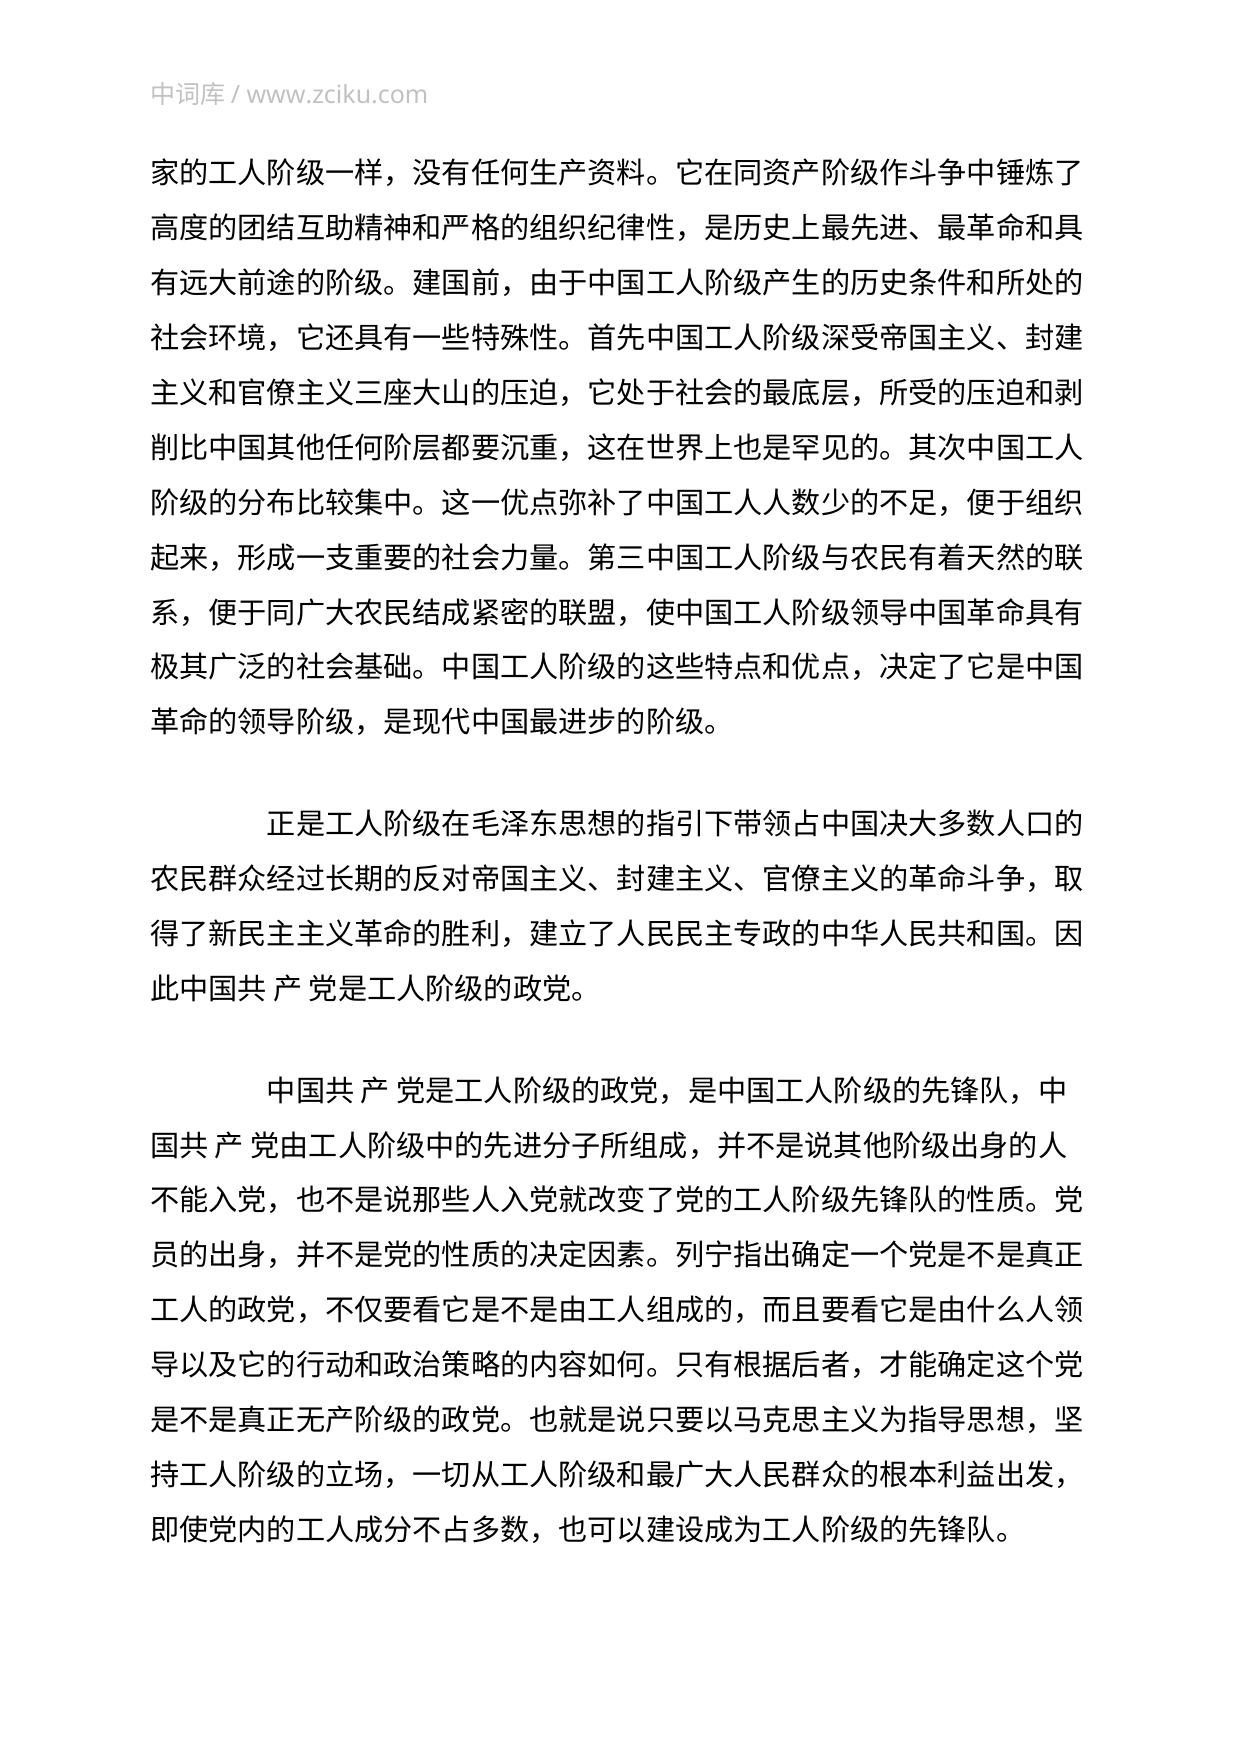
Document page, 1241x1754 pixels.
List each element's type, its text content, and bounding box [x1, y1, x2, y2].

text 中国共 产 党是工人阶级的政党，是中国工人阶级的先锋队，中国共 产 党由工人阶级中的先进分子所组成，并不是说其他阶级出身的人不能入党，也不是说那些人入党就改变了党的工人阶级先锋队的性质。党员的出身，并不是党的性质的决定因素。列宁指出确定一个党是不是真正工人的政党，不仅要看它是不是由工人组成的，而且要看它是由什么人领导以及它的行动和政治策略的内容如何。只有根据后者，才能确定这个党是不是真正无产阶级的政党。也就是说只要以马克思主义为指导思想，坚持工人阶级的立场，一切从工人阶级和最广大人民群众的根本利益出发，即使党内的工人成分不占多数，也可以建设成为工人阶级的先锋队。 [150, 1067, 1090, 1549]
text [150, 150, 1090, 741]
text 正是工人阶级在毛泽东思想的指引下带领占中国决大多数人口的农民群众经过长期的反对帝国主义、封建主义、官僚主义的革命斗争，取得了新民主主义革命的胜利，建立了人民民主专政的中华人民共和国。因此中国共 产 党是工人阶级的政党。 [150, 801, 1090, 1008]
